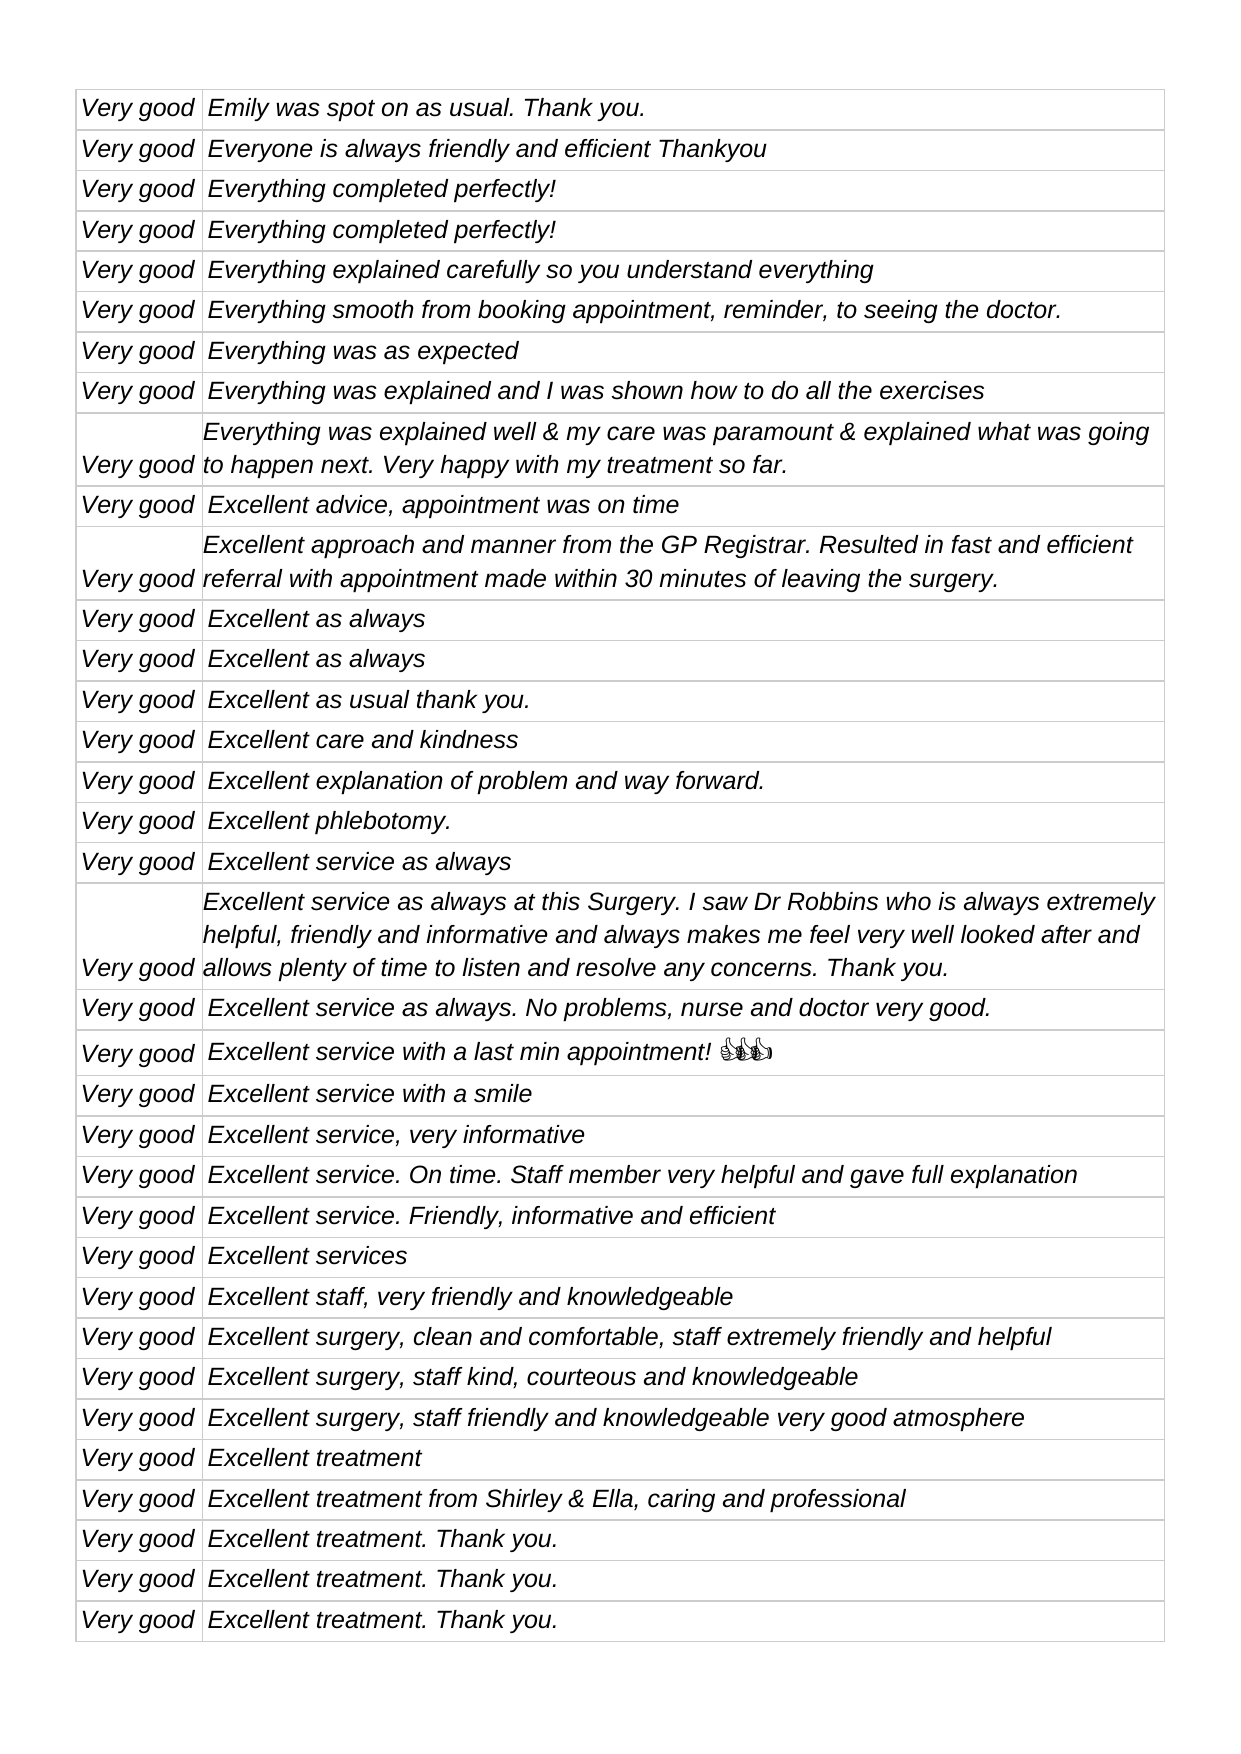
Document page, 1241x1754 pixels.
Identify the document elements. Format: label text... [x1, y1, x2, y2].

table_cell Everything completed perfectly! [203, 171, 1164, 210]
table_cell Excellent surgery, clean and comfortable, staff extremely friendly and helpful [203, 1319, 1164, 1358]
table_cell Everything was as expected [203, 333, 1164, 372]
table_cell Very good [77, 1400, 202, 1438]
table_cell Very good [77, 131, 202, 169]
table_cell Very good [77, 1076, 202, 1115]
table_cell Excellent service as always. No problems, nurse and doctor very good. [203, 990, 1164, 1029]
table_cell Excellent treatment from Shirley & Ella, caring and professional [203, 1481, 1164, 1519]
table_cell Excellent service with a smile [203, 1076, 1164, 1115]
table_cell Very good [77, 1117, 202, 1156]
table_cell Excellent service with a last min appointment! 👍👍👍🕺 [203, 1031, 1164, 1075]
table_cell Excellent surgery, staff friendly and knowledgeable very good atmosphere [203, 1400, 1164, 1438]
table_cell Everything smooth from booking appointment, reminder, to seeing the doctor. [203, 292, 1164, 331]
table_cell Emily was spot on as usual. Thank you. [203, 90, 1164, 129]
table_cell Very good [77, 414, 202, 485]
table_cell Very good [77, 990, 202, 1029]
table_cell Excellent care and kindness [203, 722, 1164, 761]
table_cell Very good [77, 1319, 202, 1358]
table_cell Excellent as usual thank you. [203, 682, 1164, 721]
table_cell Excellent service, very informative [203, 1117, 1164, 1156]
table_cell Very good [77, 1359, 202, 1398]
table_cell Very good [77, 803, 202, 842]
table_cell Excellent approach and manner from the GP Registrar. Resulted in fast and efficient referral with appointment made within 30 minutes of leaving the surgery. [203, 527, 1164, 599]
table_cell Very good [77, 1561, 202, 1600]
table_cell Very good [77, 487, 202, 526]
table_cell Excellent service as always at this Surgery. I saw Dr Robbins who is always extremely helpful, friendly and informative and always makes me feel very well looked after and allows plenty of time to listen and resolve any concerns. Thank you. [203, 884, 1164, 989]
table_cell Excellent as always [203, 601, 1164, 640]
table_cell Very good [77, 884, 202, 989]
table_cell Very good [77, 1278, 202, 1317]
table_cell Very good [77, 373, 202, 412]
table_cell Excellent surgery, staff kind, courteous and knowledgeable [203, 1359, 1164, 1398]
table_cell Excellent staff, very friendly and knowledgeable [203, 1278, 1164, 1317]
table_cell Very good [77, 1031, 202, 1075]
table_cell Very good [77, 1481, 202, 1519]
table_cell Very good [77, 763, 202, 801]
table_cell Very good [77, 252, 202, 291]
table_cell Very good [77, 682, 202, 721]
table_cell Everything explained carefully so you understand everything [203, 252, 1164, 291]
table_cell Excellent services [203, 1238, 1164, 1277]
table_cell Excellent explanation of problem and way forward. [203, 763, 1164, 801]
table_cell Excellent advice, appointment was on time [203, 487, 1164, 526]
table_cell Very good [77, 641, 202, 680]
table_cell Very good [77, 333, 202, 372]
table_cell Very good [77, 1238, 202, 1277]
table_cell Very good [77, 1602, 202, 1641]
table_cell Excellent as always [203, 641, 1164, 680]
table_cell Very good [77, 1157, 202, 1196]
table_cell Everyone is always friendly and efficient Thankyou [203, 131, 1164, 169]
table_cell Very good [77, 527, 202, 599]
table_cell Everything was explained well & my care was paramount & explained what was going to happen next. Very happy with my treatment so far. [203, 414, 1164, 485]
table_cell Excellent service. Friendly, informative and efficient [203, 1198, 1164, 1236]
table_cell Excellent treatment. Thank you. [203, 1561, 1164, 1600]
table_cell Very good [77, 1440, 202, 1479]
table_cell Excellent treatment [203, 1440, 1164, 1479]
table_cell Excellent treatment. Thank you. [203, 1602, 1164, 1641]
table_cell Very good [77, 212, 202, 250]
table_cell Very good [77, 171, 202, 210]
table_cell Excellent treatment. Thank you. [203, 1521, 1164, 1560]
table_cell Excellent phlebotomy. [203, 803, 1164, 842]
table_cell Very good [77, 843, 202, 882]
table_cell Very good [77, 1521, 202, 1560]
table_cell Very good [77, 601, 202, 640]
table_cell Everything completed perfectly! [203, 212, 1164, 250]
table_cell Very good [77, 1198, 202, 1236]
table_cell Everything was explained and I was shown how to do all the exercises [203, 373, 1164, 412]
table_cell Very good [77, 722, 202, 761]
table_cell Very good [77, 292, 202, 331]
table_cell Excellent service. On time. Staff member very helpful and gave full explanation [203, 1157, 1164, 1196]
table_cell Excellent service as always [203, 843, 1164, 882]
table_cell Very good [77, 90, 202, 129]
